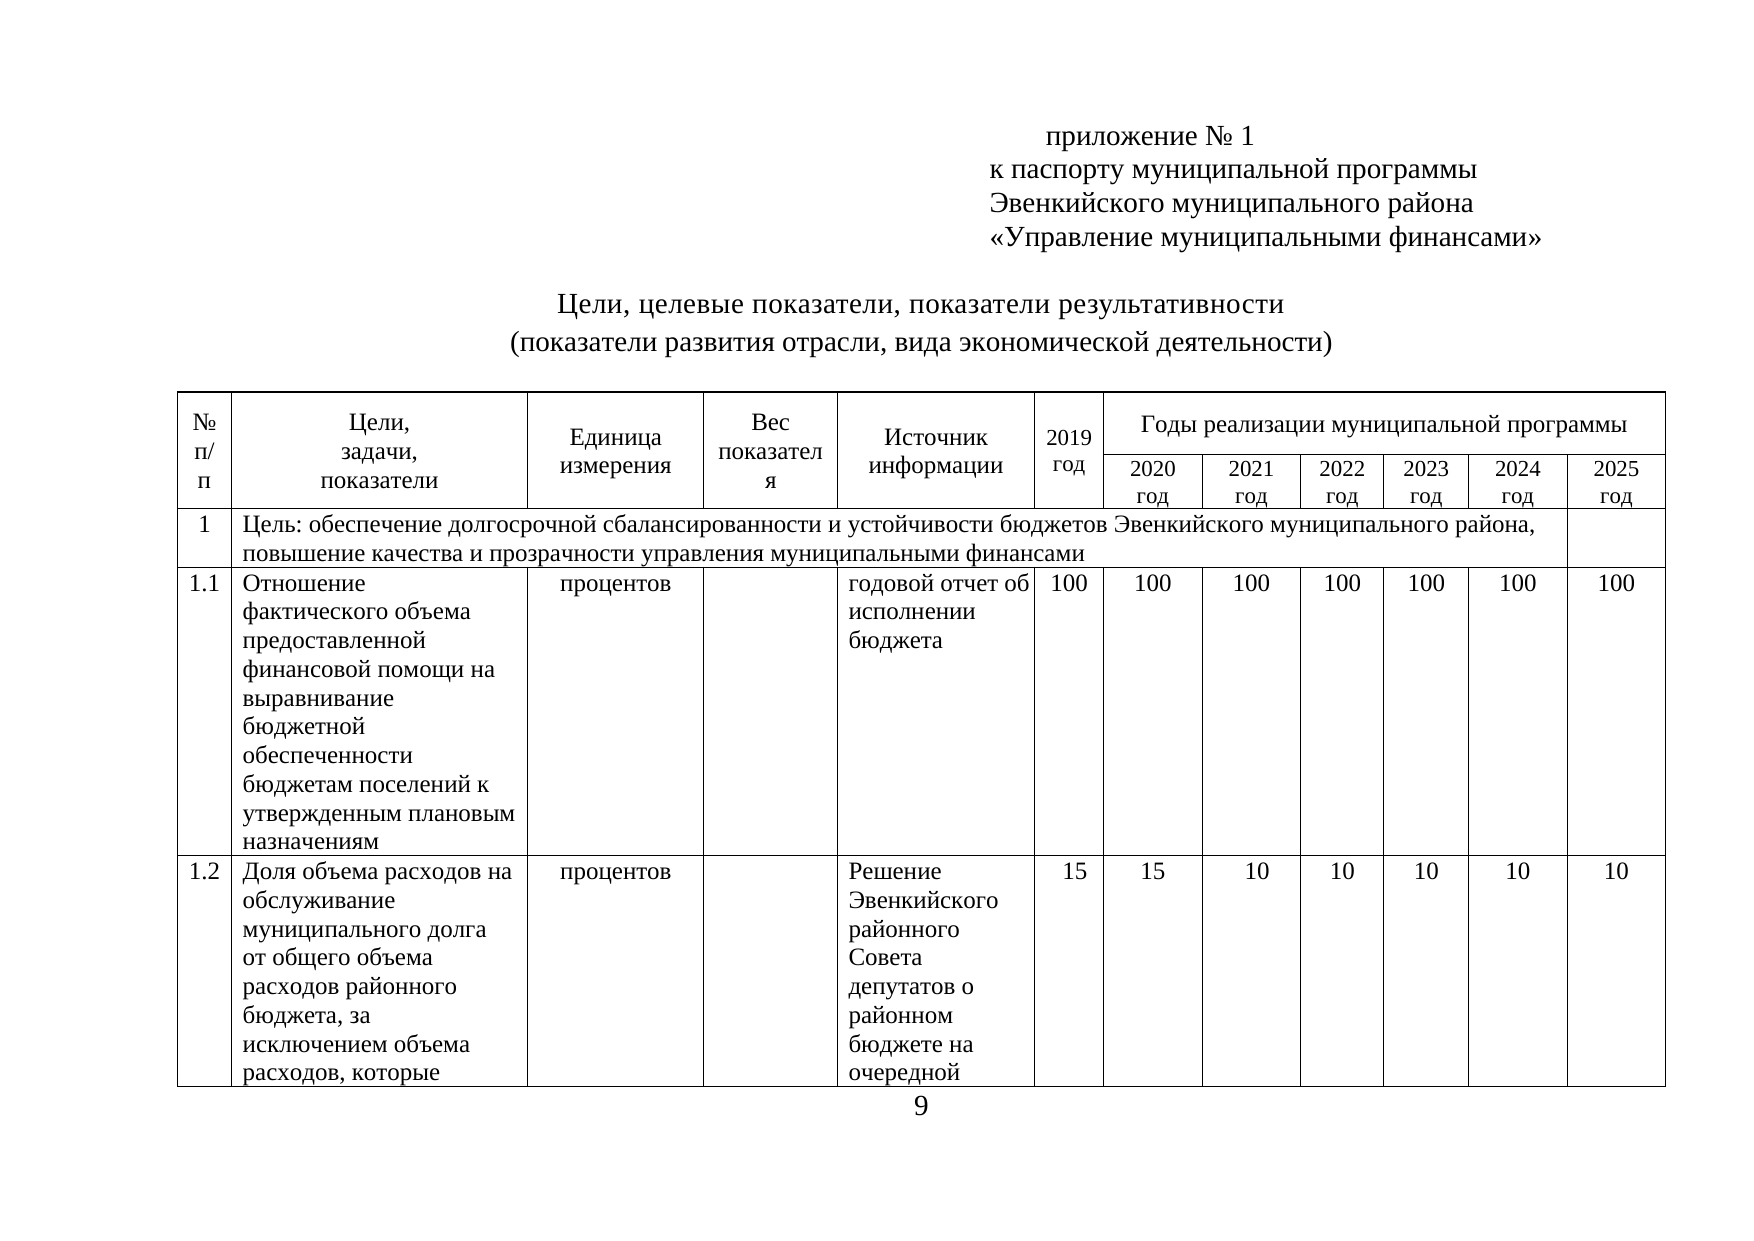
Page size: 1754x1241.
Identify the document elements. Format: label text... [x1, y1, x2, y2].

table_cell 2022 год [1301, 455, 1383, 508]
subtitle Цели, целевые показатели, показатели результативности [177, 286, 1665, 319]
table_cell 15 [1035, 856, 1103, 1086]
table_header Вес показателя [704, 393, 837, 508]
table_cell 1 [178, 509, 231, 567]
table_cell 10 [1203, 856, 1300, 1086]
table_cell 10 [1469, 856, 1567, 1086]
table_cell 100 [1301, 568, 1383, 855]
table_cell процентов [528, 856, 703, 1086]
table_cell 100 [1469, 568, 1567, 855]
table_cell 15 [1104, 856, 1202, 1086]
table_cell 1.2 [178, 856, 231, 1086]
table_header № п/п [178, 393, 231, 508]
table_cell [838, 856, 1034, 1086]
table_cell 100 [1384, 568, 1468, 855]
table_cell 100 [1203, 568, 1300, 855]
table_cell 100 [1568, 568, 1665, 855]
table_cell 2025 год [1568, 455, 1665, 508]
table_cell Цель: обеспечение долгосрочной сбалансированности и устойчивости бюджетов Эвенкийского муниципального района, повышение качества и прозрачности управления муниципальными финансами [232, 509, 1567, 567]
text (показатели развития отрасли, вида экономической деятельности) [177, 324, 1665, 358]
table_cell 10 [1384, 856, 1468, 1086]
table_cell 1.1 [178, 568, 231, 855]
table_header Цели, задачи, показатели [232, 393, 527, 508]
table_cell Отношение фактического объема предоставленной финансовой помощи на выравнивание бюджетной обеспеченности бюджетам поселений к утвержденным плановым назначениям [232, 568, 527, 855]
table_cell 100 [1104, 568, 1202, 855]
table_cell 2020 год [1104, 455, 1202, 508]
table_cell годовой отчет об исполнении бюджета [838, 568, 1034, 855]
table_cell 2021 год [1203, 455, 1300, 508]
table_cell [1568, 509, 1665, 567]
text к паспорту муниципальной программы [989, 152, 1665, 185]
table_header Единица измерения [528, 393, 703, 508]
text приложение № 1 [989, 118, 1665, 152]
table_cell 10 [1568, 856, 1665, 1086]
table_cell 10 [1301, 856, 1383, 1086]
table_cell процентов [528, 568, 703, 855]
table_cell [232, 856, 527, 1086]
table_header 2019 год [1035, 393, 1103, 508]
table_cell 100 [1035, 568, 1103, 855]
table_header Источник информации [838, 393, 1034, 508]
table_cell 2023 год [1384, 455, 1468, 508]
table_cell [704, 568, 837, 855]
table_cell [704, 856, 837, 1086]
text Эвенкийского муниципального района [989, 185, 1665, 219]
table_header Годы реализации муниципальной программы [1104, 393, 1665, 454]
text «Управление муниципальными финансами» [989, 219, 1665, 252]
table_cell 2024 год [1469, 455, 1567, 508]
